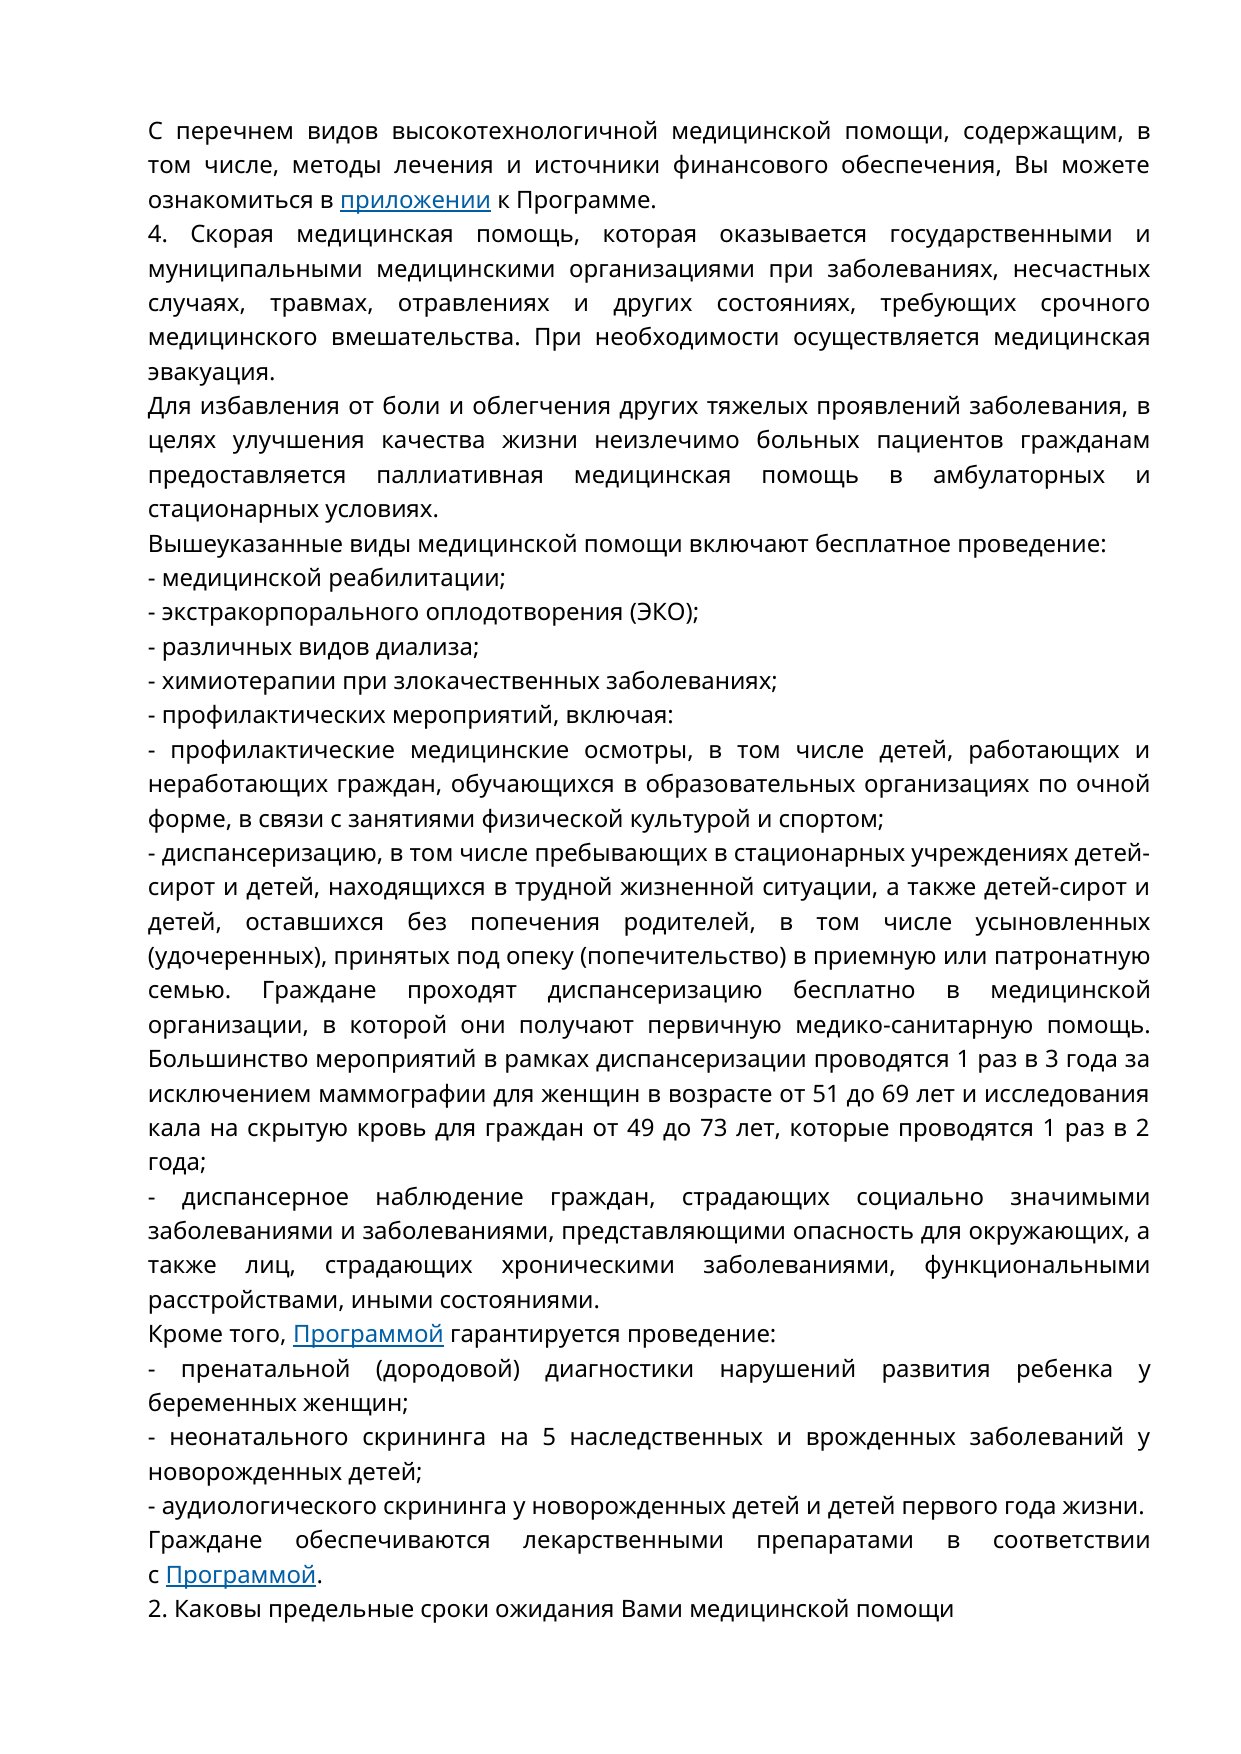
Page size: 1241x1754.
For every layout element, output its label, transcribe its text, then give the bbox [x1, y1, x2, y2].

text - профилактических мероприятий, включая: [148, 697, 1152, 731]
text Кроме того, Программой гарантируется проведение: [148, 1315, 1152, 1350]
text Для избавления от боли и облегчения других тяжелых проявлений заболевания, в целях улучшения качества жизни неизлечимо больных пациентов гражданам предоставляется паллиативная медицинская помощь в амбулаторных и стационарных условиях. [148, 387, 1152, 525]
text - пренатальной (дородовой) диагностики нарушений развития ребенка у беременных женщин; [148, 1350, 1152, 1418]
text - профилактические медицинские осмотры, в том числе детей, работающих и неработающих граждан, обучающихся в образовательных организациях по очной форме, в связи с занятиями физической культурой и спортом; [148, 731, 1152, 834]
text Граждане обеспечиваются лекарственными препаратами в соответствии с Программой. [148, 1522, 1152, 1590]
text - диспансерное наблюдение граждан, страдающих социально значимыми заболеваниями и заболеваниями, представляющими опасность для окружающих, а также лиц, страдающих хроническими заболеваниями, функциональными расстройствами, иными состояниями. [148, 1178, 1152, 1315]
text - аудиологического скрининга у новорожденных детей и детей первого года жизни. [148, 1487, 1152, 1522]
text - медицинской реабилитации; [148, 559, 1152, 593]
text С перечнем видов высокотехнологичной медицинской помощи, содержащим, в том числе, методы лечения и источники финансового обеспечения, Вы можете ознакомиться в приложении к Программе. [148, 112, 1152, 215]
text Вышеуказанные виды медицинской помощи включают бесплатное проведение: [148, 525, 1152, 559]
text - различных видов диализа; [148, 628, 1152, 662]
text - экстракорпорального оплодотворения (ЭКО); [148, 593, 1152, 628]
text - диспансеризацию, в том числе пребывающих в стационарных учреждениях детей-сирот и детей, находящихся в трудной жизненной ситуации, а также детей-сирот и детей, оставшихся без попечения родителей, в том числе усыновленных (удочеренных), принятых под опеку (попечительство) в приемную или патронатную семью. Граждане проходят диспансеризацию бесплатно в медицинской организации, в которой они получают первичную медико-санитарную помощь. Большинство мероприятий в рамках диспансеризации проводятся 1 раз в 3 года за исключением маммографии для женщин в возрасте от 51 до 69 лет и исследования кала на скрытую кровь для граждан от 49 до 73 лет, которые проводятся 1 раз в 2 года; [148, 834, 1152, 1178]
text - химиотерапии при злокачественных заболеваниях; [148, 662, 1152, 697]
text 4. Скорая медицинская помощь, которая оказывается государственными и муниципальными медицинскими организациями при заболеваниях, несчастных случаях, травмах, отравлениях и других состояниях, требующих срочного медицинского вмешательства. При необходимости осуществляется медицинская эвакуация. [148, 215, 1152, 387]
text 2. Каковы предельные сроки ожидания Вами медицинской помощи [148, 1590, 1152, 1625]
text - неонатального скрининга на 5 наследственных и врожденных заболеваний у новорожденных детей; [148, 1418, 1152, 1487]
